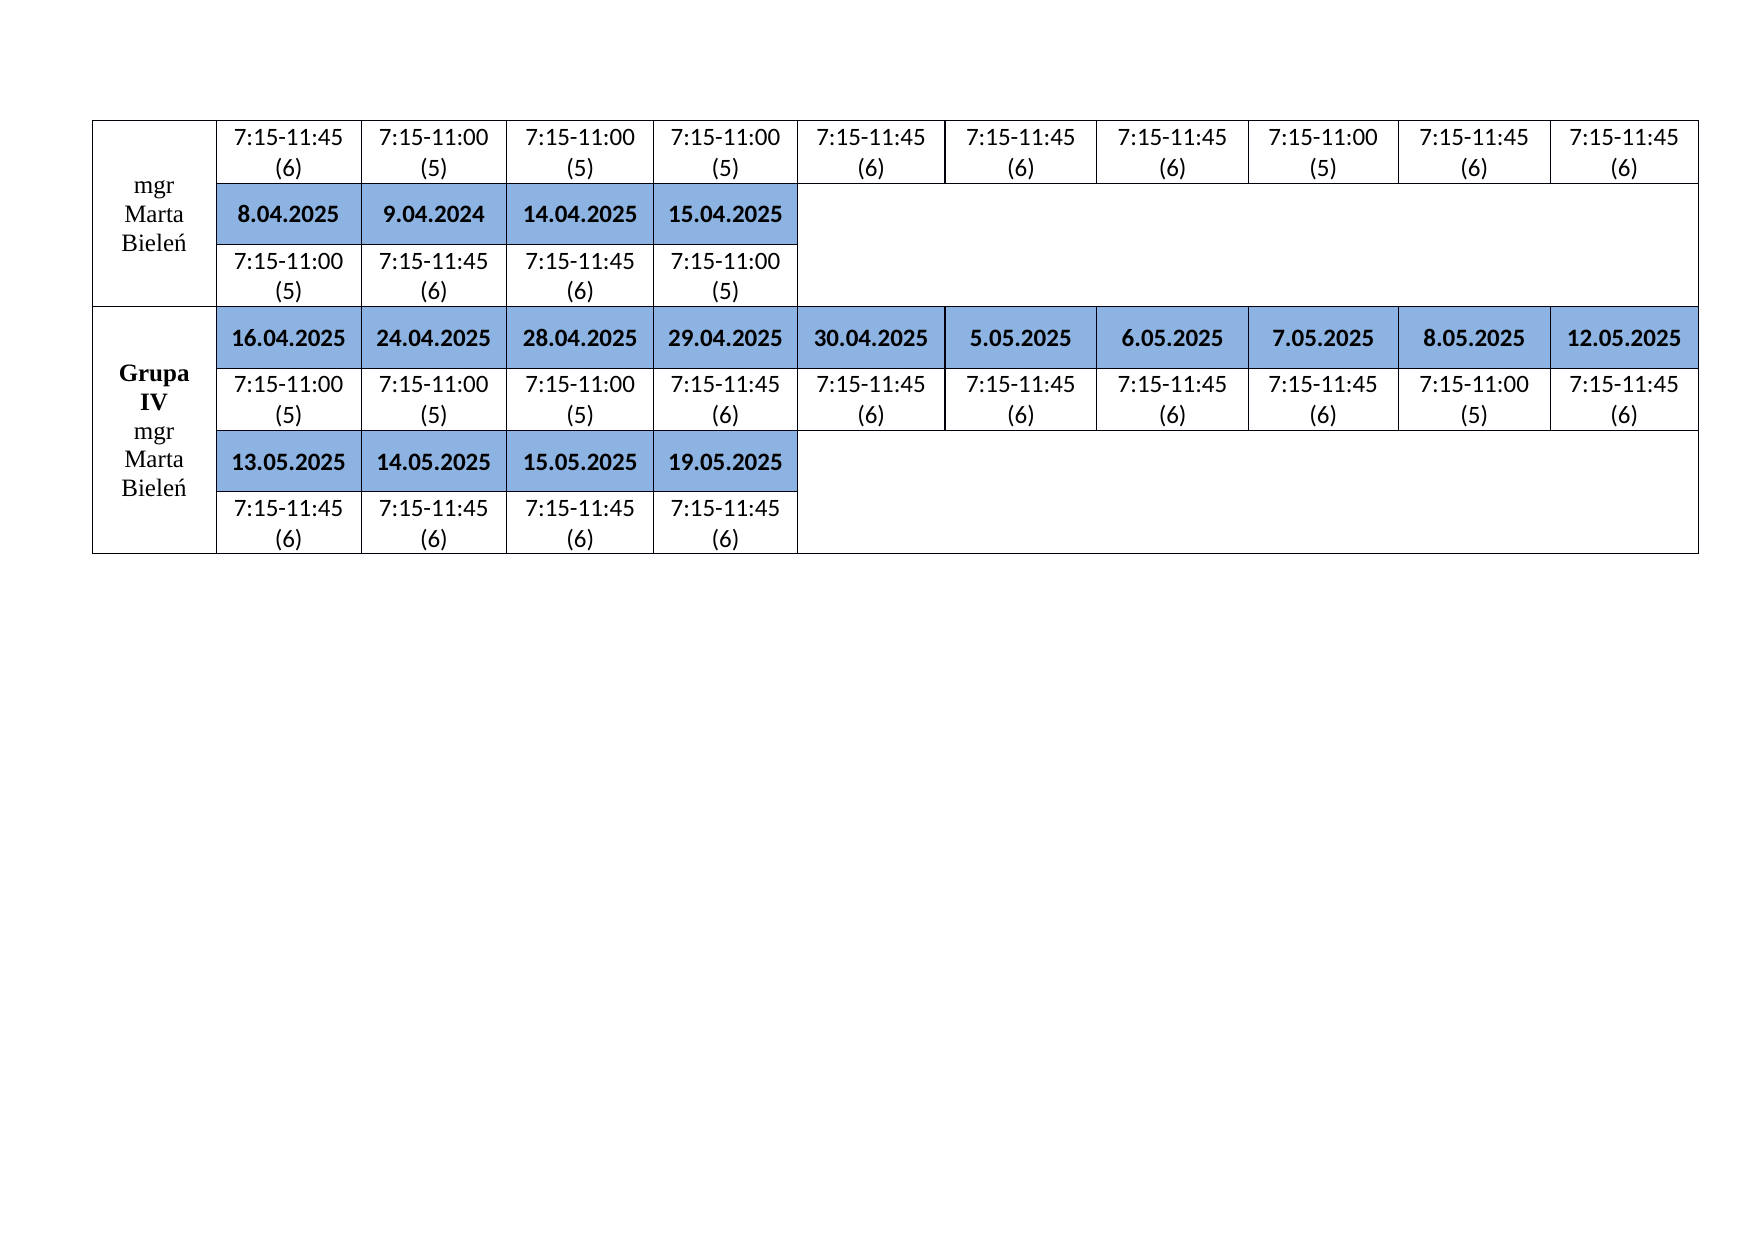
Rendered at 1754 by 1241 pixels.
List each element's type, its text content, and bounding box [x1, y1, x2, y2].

table_cell Grupa IV mgr Marta Bieleń [93, 307, 216, 553]
table_cell 14.04.2025 [507, 184, 653, 244]
table_cell 28.04.2025 [507, 307, 653, 368]
table_cell 9.04.2024 [362, 184, 506, 244]
table_cell 29.04.2025 [654, 307, 797, 368]
table_cell 13.05.2025 [217, 431, 361, 491]
table_cell 7:15-11:00 (5) [362, 121, 506, 182]
table_cell 8.04.2025 [217, 184, 361, 244]
table_cell 7:15-11:45 (6) [1551, 121, 1698, 182]
table_cell 7:15-11:00 (5) [507, 121, 653, 182]
table_cell 7:15-11:45 (6) [1399, 121, 1550, 182]
table_cell [798, 184, 1698, 306]
table_cell 8.05.2025 [1399, 307, 1550, 368]
table_cell 7:15-11:00 (5) [217, 245, 361, 306]
table_cell 12.05.2025 [1551, 307, 1698, 368]
table_cell 7:15-11:45 (6) [362, 245, 506, 306]
table_cell 7:15-11:45 (6) [1551, 369, 1698, 430]
table_cell 7:15-11:45 (6) [946, 121, 1096, 182]
table_cell 14.05.2025 [362, 431, 506, 491]
table_cell 7:15-11:00 (5) [654, 245, 797, 306]
table_cell 7:15-11:00 (5) [1249, 121, 1398, 182]
table_cell 5.05.2025 [946, 307, 1096, 368]
table_cell 7:15-11:45 (6) [362, 492, 506, 553]
table_cell 7:15-11:45 (6) [217, 121, 361, 182]
table_cell 7:15-11:00 (5) [654, 121, 797, 182]
table_cell 7:15-11:45 (6) [654, 492, 797, 553]
table_cell [798, 431, 1698, 553]
table_cell 7:15-11:00 (5) [507, 369, 653, 430]
table_cell 7:15-11:45 (6) [507, 492, 653, 553]
table_cell 7:15-11:45 (6) [1249, 369, 1398, 430]
table_cell 7:15-11:45 (6) [1097, 369, 1248, 430]
table_cell 7:15-11:00 (5) [1399, 369, 1550, 430]
table_cell 15.05.2025 [507, 431, 653, 491]
table_cell 7:15-11:45 (6) [798, 369, 944, 430]
table_cell 7:15-11:45 (6) [654, 369, 797, 430]
table_cell 15.04.2025 [654, 184, 797, 244]
table_cell 16.04.2025 [217, 307, 361, 368]
table_cell 24.04.2025 [362, 307, 506, 368]
table_cell 7:15-11:45 (6) [1097, 121, 1248, 182]
table_cell 7:15-11:45 (6) [507, 245, 653, 306]
table_cell 7:15-11:00 (5) [362, 369, 506, 430]
table_cell 6.05.2025 [1097, 307, 1248, 368]
table_cell 7:15-11:00 (5) [217, 369, 361, 430]
table_cell 7:15-11:45 (6) [946, 369, 1096, 430]
table_cell 30.04.2025 [798, 307, 944, 368]
table_cell 19.05.2025 [654, 431, 797, 491]
table_cell 7:15-11:45 (6) [798, 121, 944, 182]
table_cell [93, 121, 216, 306]
table_cell 7.05.2025 [1249, 307, 1398, 368]
table_cell 7:15-11:45 (6) [217, 492, 361, 553]
